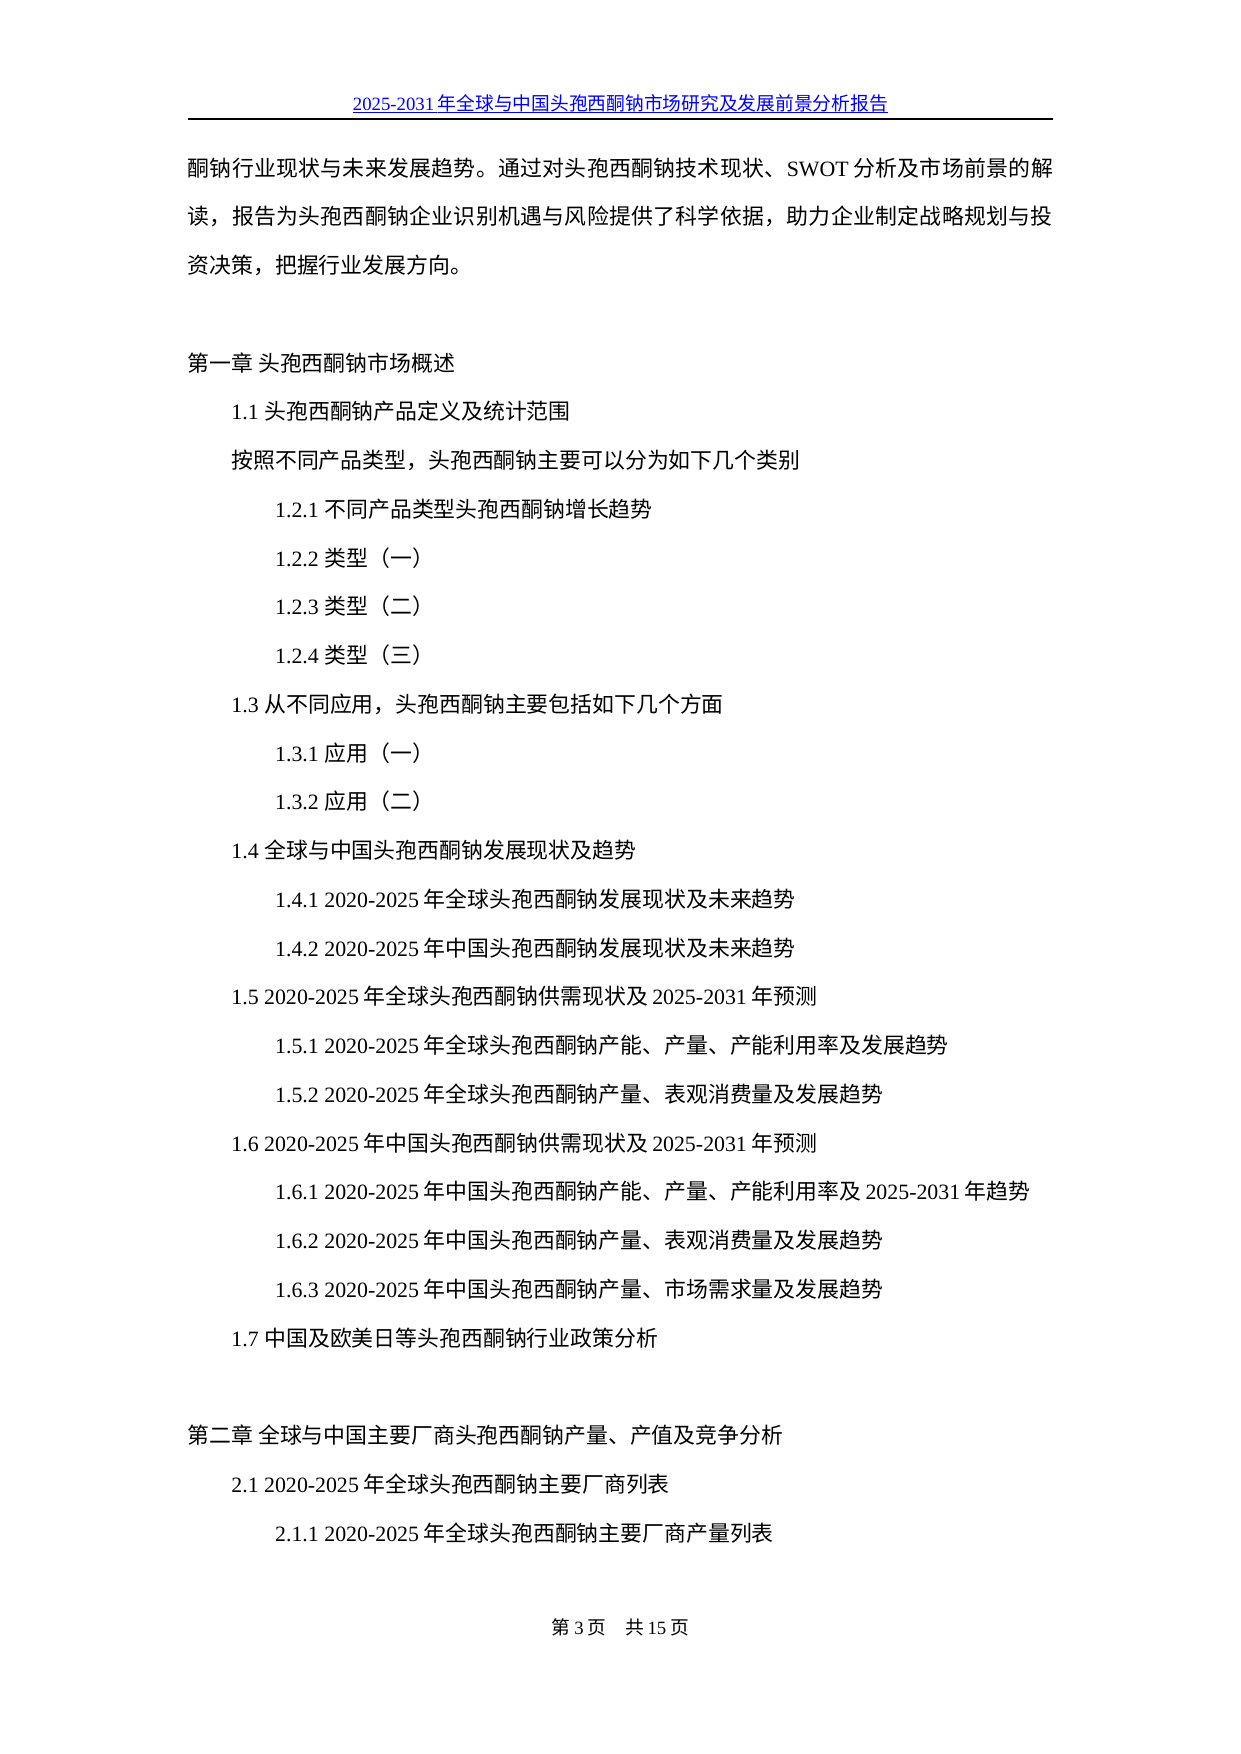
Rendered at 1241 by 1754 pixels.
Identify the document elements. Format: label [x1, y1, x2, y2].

text [187, 150, 1053, 1548]
